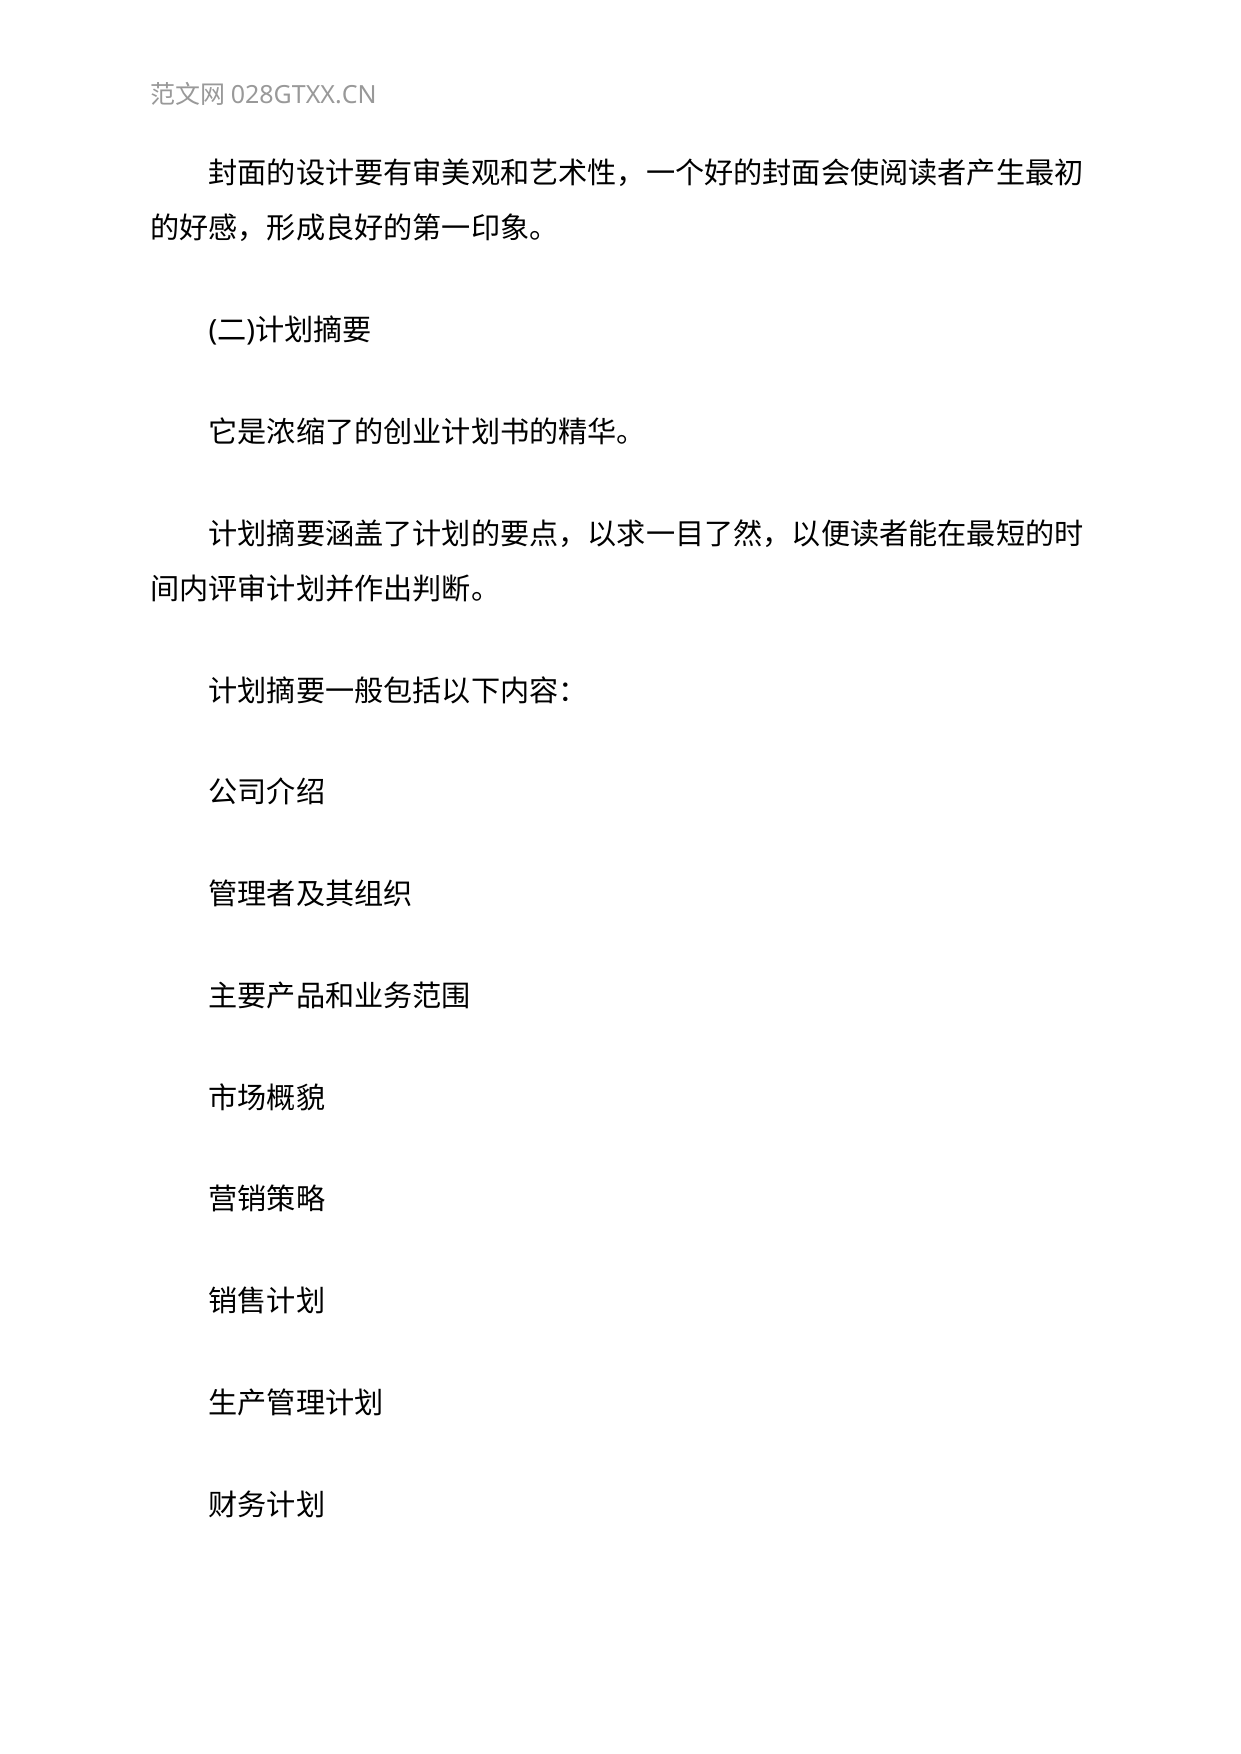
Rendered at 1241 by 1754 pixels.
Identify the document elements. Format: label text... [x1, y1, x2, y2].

text 营销策略 [150, 1176, 1090, 1218]
text 计划摘要一般包括以下内容： [150, 667, 1090, 709]
text 市场概貌 [150, 1074, 1090, 1116]
text 封面的设计要有审美观和艺术性，一个好的封面会使阅读者产生最初的好感，形成良好的第一印象。 [150, 150, 1090, 247]
text 财务计划 [150, 1481, 1090, 1523]
text 它是浓缩了的创业计划书的精华。 [150, 409, 1090, 451]
text 计划摘要涵盖了计划的要点，以求一目了然，以便读者能在最短的时间内评审计划并作出判断。 [150, 510, 1090, 608]
text 主要产品和业务范围 [150, 972, 1090, 1015]
text 管理者及其组织 [150, 871, 1090, 913]
text 生产管理计划 [150, 1379, 1090, 1422]
text 公司介绍 [150, 769, 1090, 811]
text 销售计划 [150, 1278, 1090, 1320]
text (二)计划摘要 [150, 307, 1090, 349]
